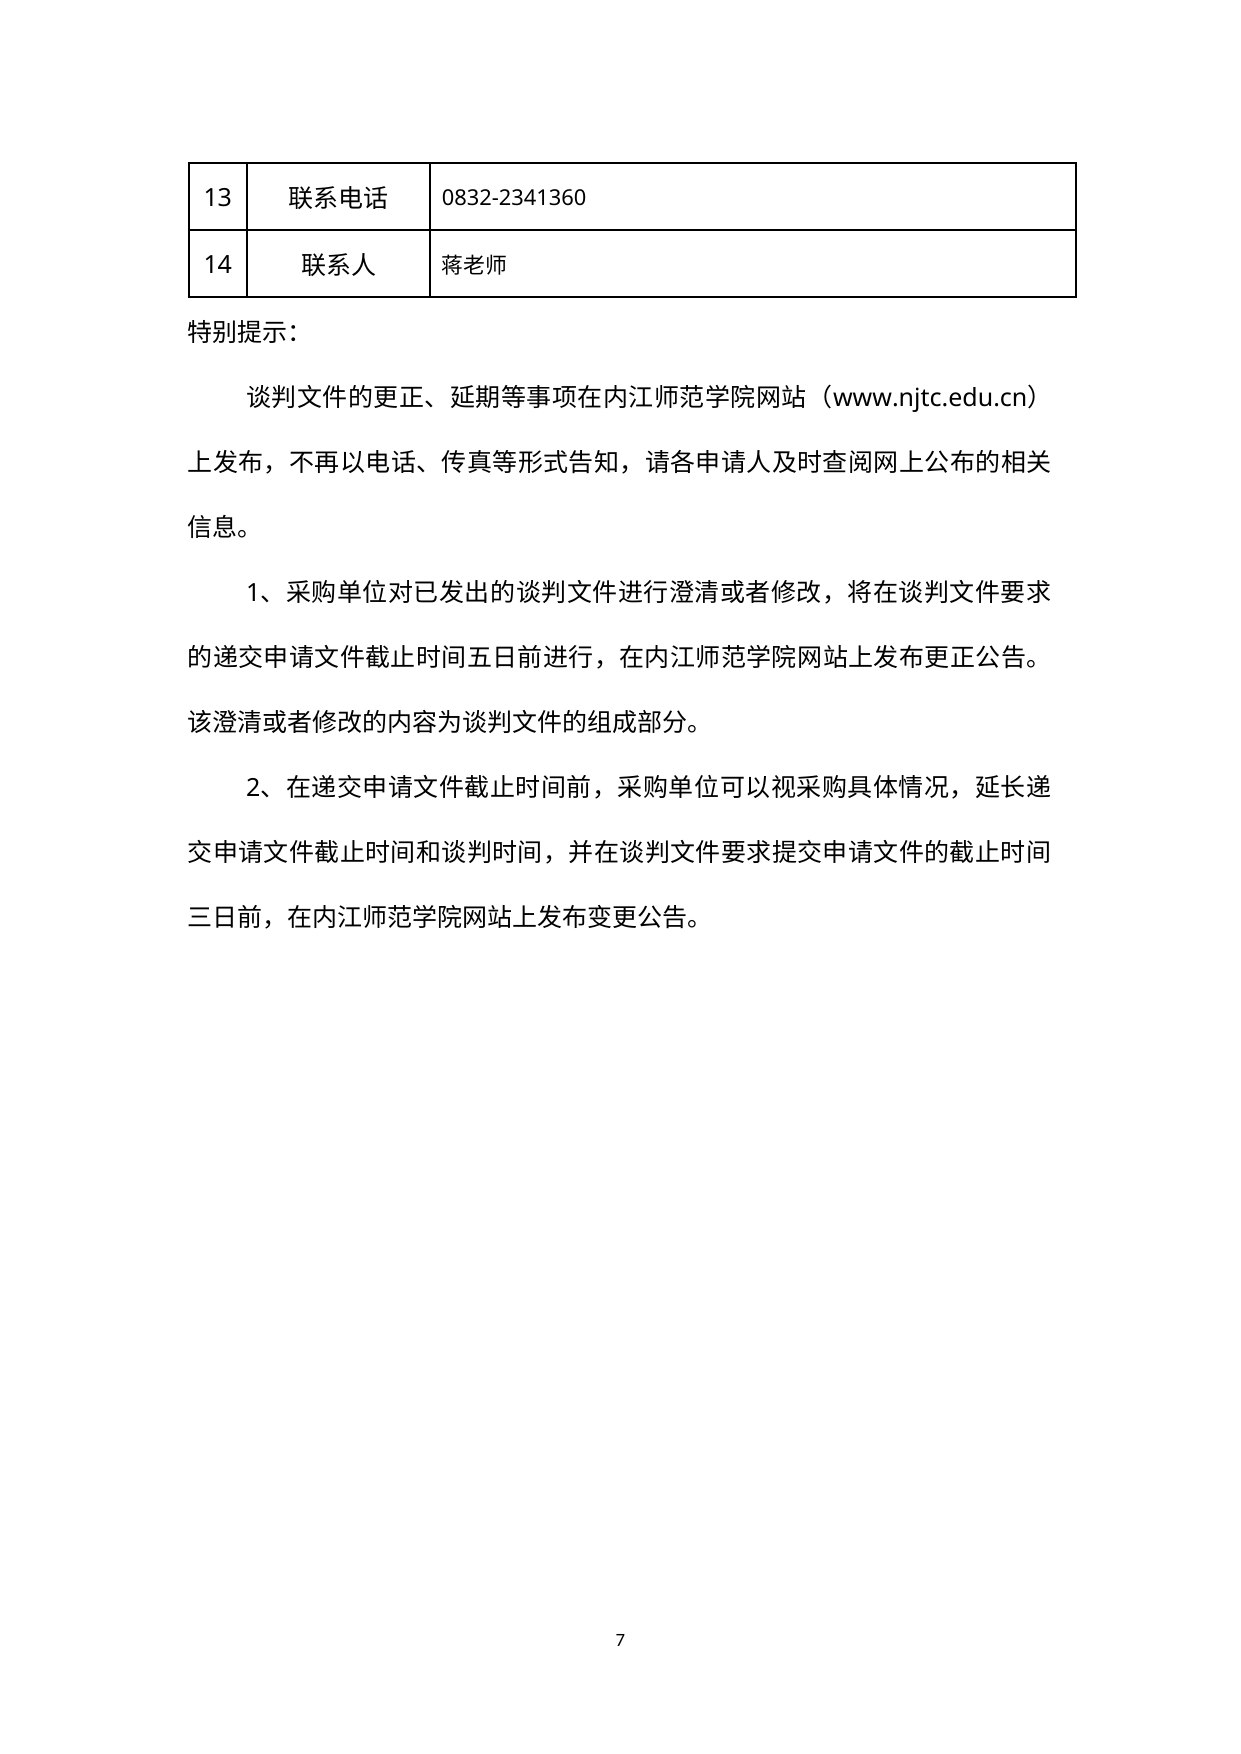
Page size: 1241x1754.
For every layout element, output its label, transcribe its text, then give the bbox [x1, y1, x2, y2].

text 1、采购单位对已发出的谈判文件进行澄清或者修改，将在谈判文件要求的递交申请文件截止时间五日前进行，在内江师范学院网站上发布更正公告。该澄清或者修改的内容为谈判文件的组成部分。 [187, 558, 1053, 753]
table_cell 13 [190, 164, 246, 229]
table_cell 蒋老师 [431, 231, 1075, 296]
table_cell 0832-2341360 [431, 164, 1075, 229]
table_cell 14 [190, 231, 246, 296]
text 2、在递交申请文件截止时间前，采购单位可以视采购具体情况，延长递交申请文件截止时间和谈判时间，并在谈判文件要求提交申请文件的截止时间三日前，在内江师范学院网站上发布变更公告。 [187, 753, 1053, 948]
text 谈判文件的更正、延期等事项在内江师范学院网站（www.njtc.edu.cn）上发布，不再以电话、传真等形式告知，请各申请人及时查阅网上公布的相关信息。 [187, 363, 1053, 558]
table_cell 联系电话 [248, 164, 429, 229]
table_cell 联系人 [248, 231, 429, 296]
text 特别提示： [187, 298, 1053, 363]
